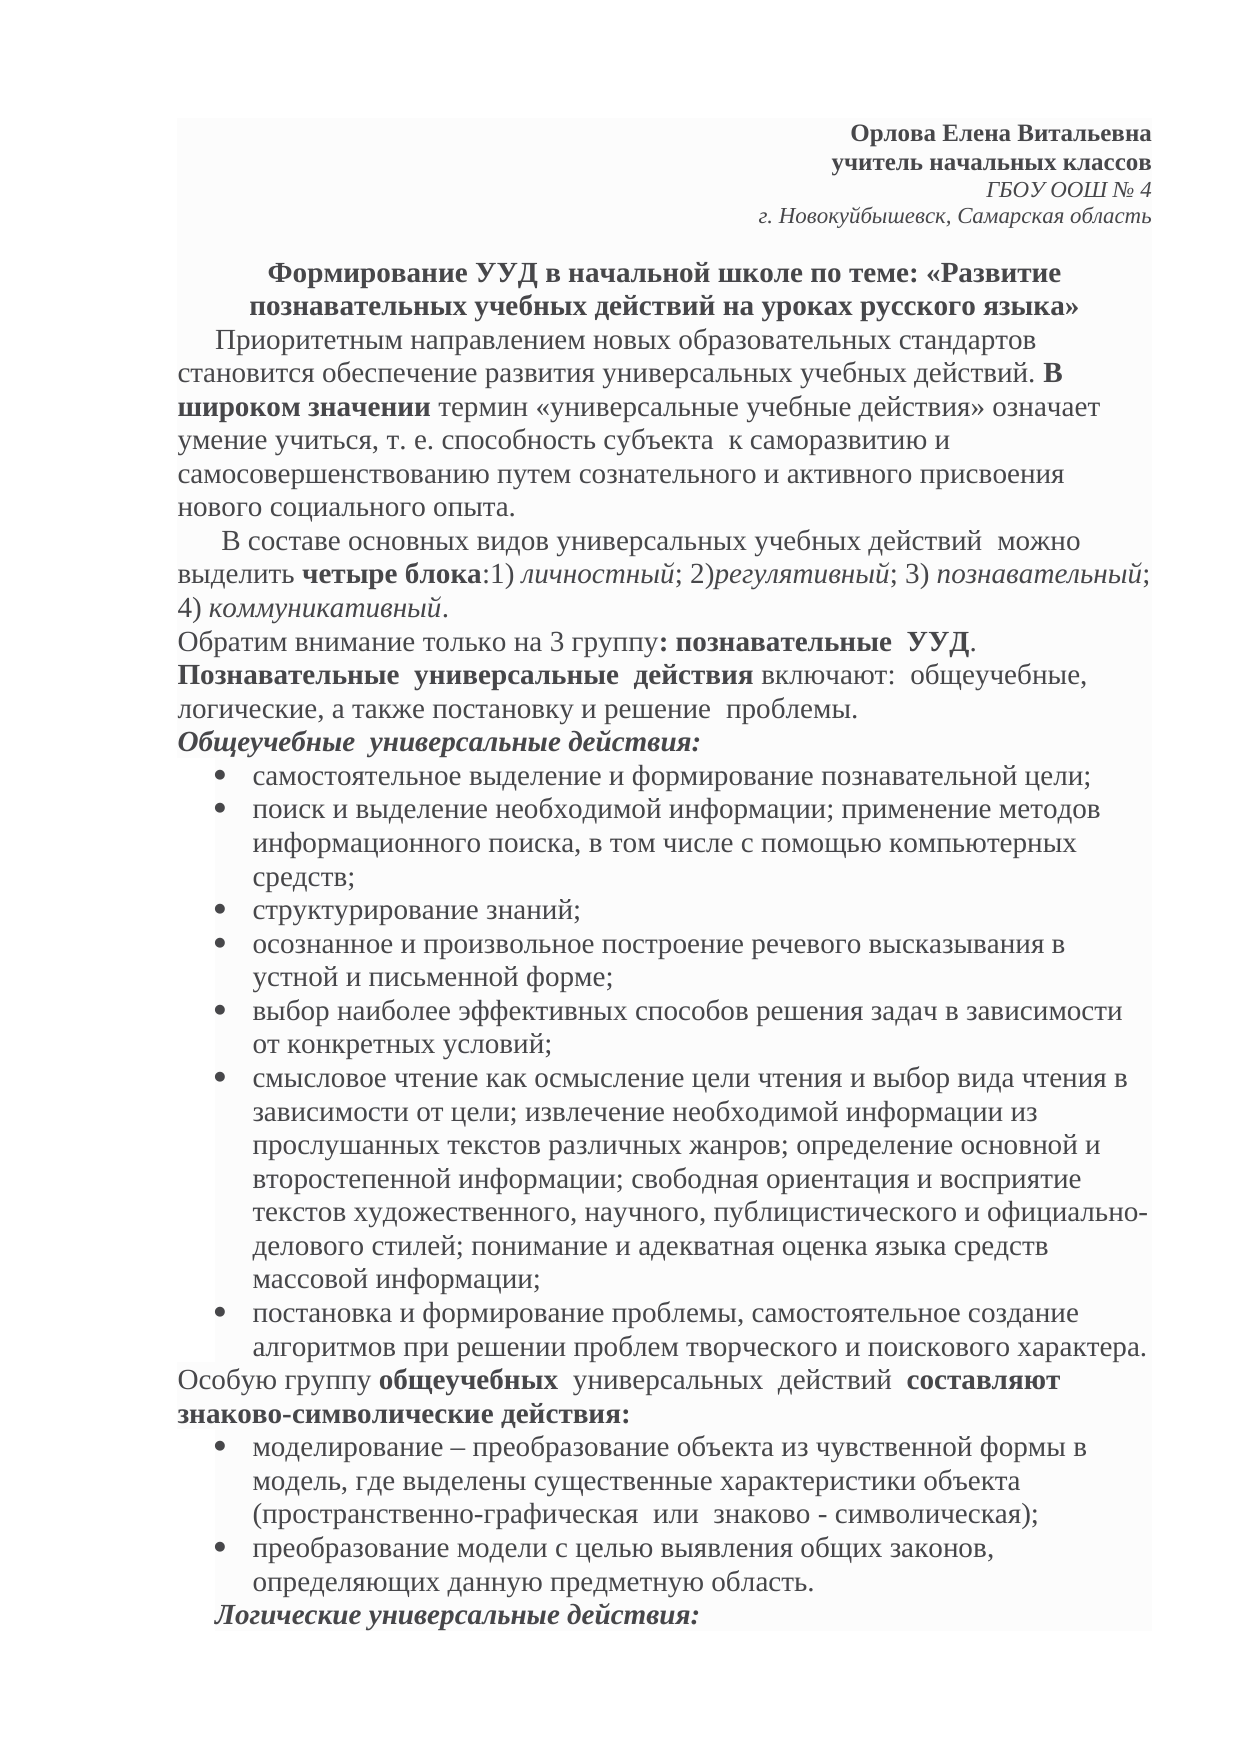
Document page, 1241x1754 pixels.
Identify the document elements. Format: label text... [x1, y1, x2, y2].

text Логические универсальные действия: [215, 1597, 1152, 1631]
list постановка и формирование проблемы, самостоятельное создание алгоритмов при решении проблем творческого и поискового характера. [215, 1295, 1152, 1362]
list преобразование модели с целью выявления общих законов, определяющих данную предметную область. [215, 1530, 1152, 1597]
list моделирование – преобразование объекта из чувственной формы в модель, где выделены существенные характеристики объекта (пространственно-графическая или знаково - символическая); [215, 1429, 1152, 1530]
text Общеучебные универсальные действия: [177, 724, 1152, 758]
list поиск и выделение необходимой информации; применение методов информационного поиска, в том числе с помощью компьютерных средств; [215, 791, 1152, 892]
list самостоятельное выделение и формирование познавательной цели; [215, 758, 1152, 791]
list смысловое чтение как осмысление цели чтения и выбор вида чтения в зависимости от цели; извлечение необходимой информации из прослушанных текстов различных жанров; определение основной и второстепенной информации; свободная ориентация и восприятие текстов художественного, научного, публицистического и официально-делового стилей; понимание и адекватная оценка языка средств массовой информации; [215, 1060, 1152, 1295]
text Приоритетным направлением новых образовательных стандартов становится обеспечение развития универсальных учебных действий. В широком значении термин «универсальные учебные действия» означает умение учиться, т. е. способность субъекта к саморазвитию и самосовершенствованию путем сознательного и активного присвоения нового социального опыта. [177, 322, 1152, 523]
text Познавательные универсальные действия включают: общеучебные, логические, а также постановку и решение проблемы. [177, 657, 1152, 724]
text ГБОУ ООШ № 4 [177, 176, 1152, 202]
text Формирование УУД в начальной школе по теме: «Развитие познавательных учебных действий на уроках русского языка» [177, 255, 1152, 322]
text Обратим внимание только на 3 группу: познавательные УУД. [177, 624, 1152, 657]
list осознанное и произвольное построение речевого высказывания в устной и письменной форме; [215, 926, 1152, 993]
list структурирование знаний; [215, 892, 1152, 926]
text учитель начальных классов [177, 147, 1152, 176]
text В составе основных видов универсальных учебных действий можно выделить четыре блока:1) личностный; 2)регулятивный; 3) познавательный; 4) коммуникативный. [177, 523, 1152, 624]
list выбор наиболее эффективных способов решения задач в зависимости от конкретных условий; [215, 993, 1152, 1060]
text Особую группу общеучебных универсальных действий составляют знаково-символические действия: [177, 1362, 1152, 1429]
text Орлова Елена Витальевна [177, 118, 1152, 147]
text г. Новокуйбышевск, Самарская область [177, 202, 1152, 228]
